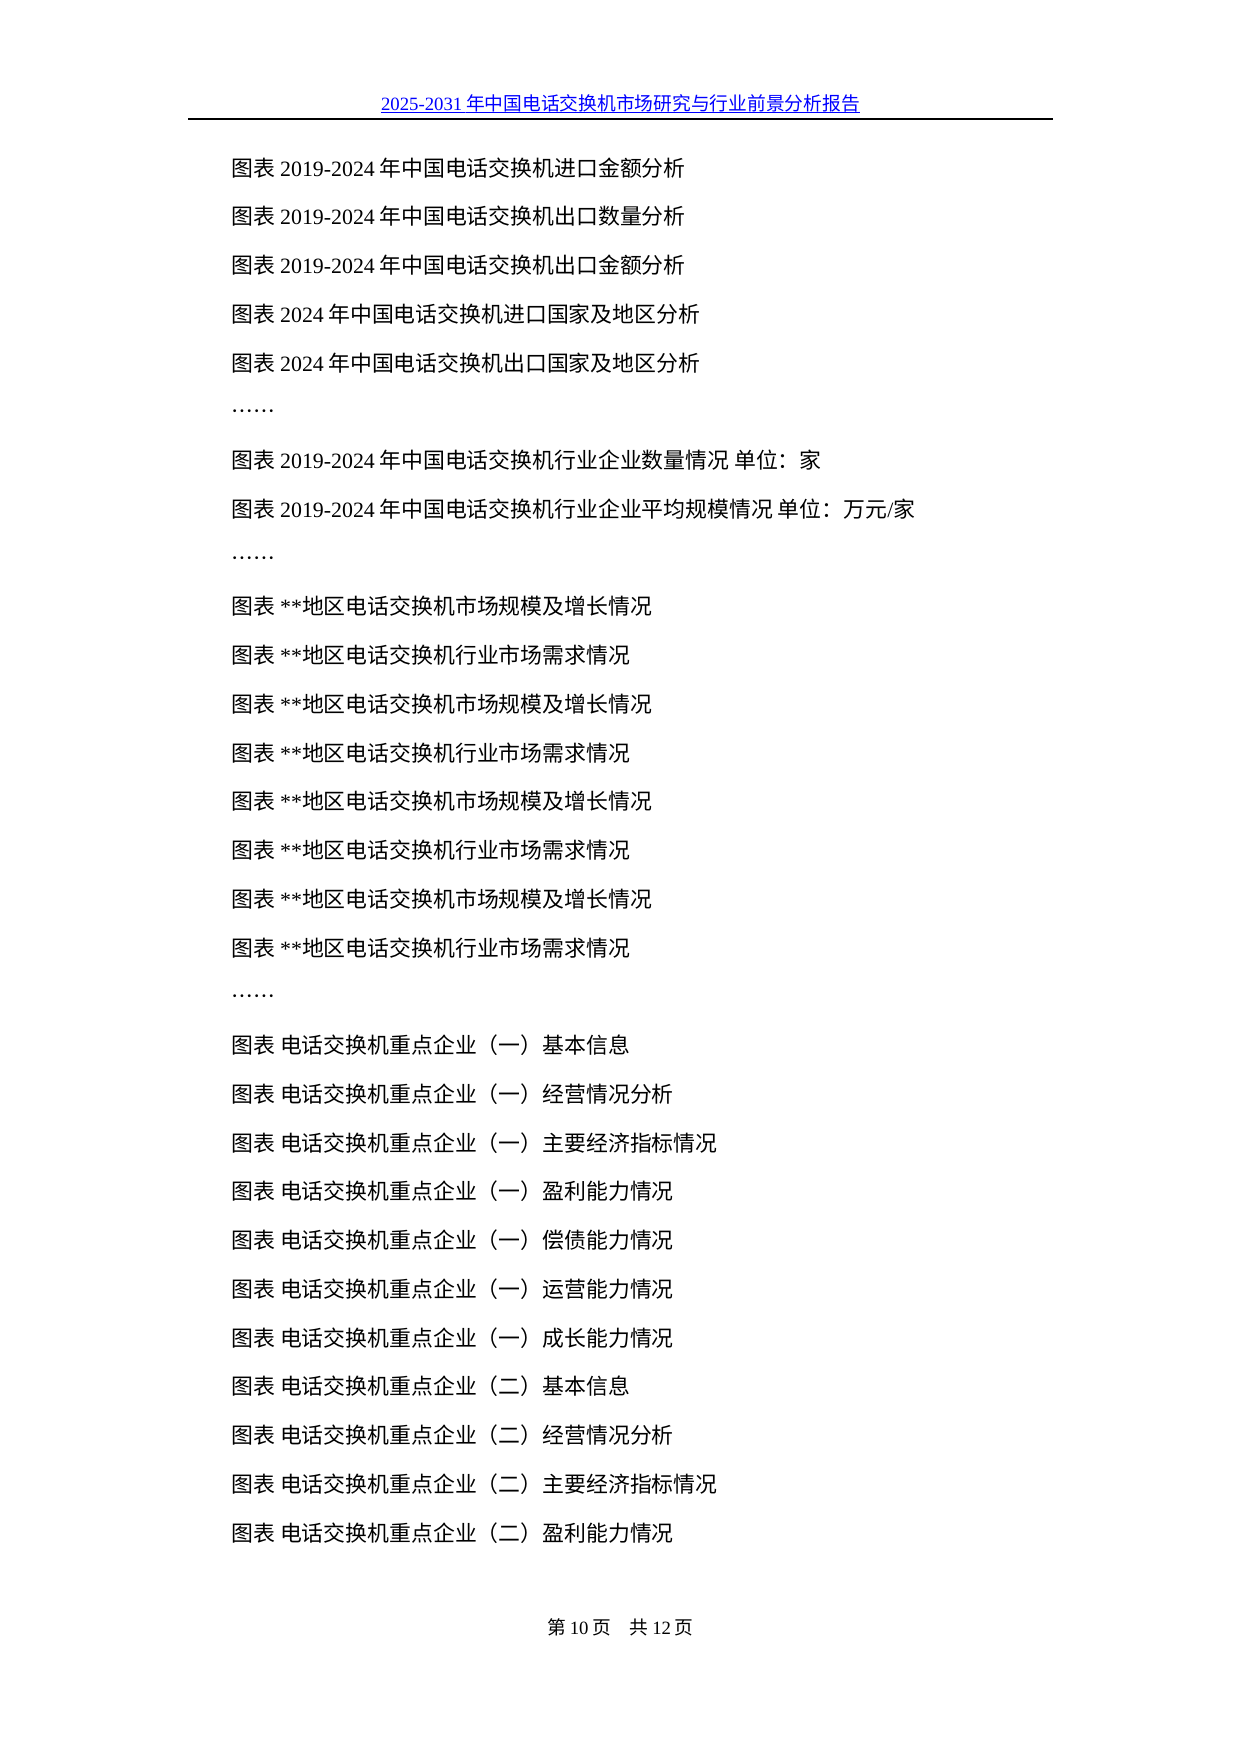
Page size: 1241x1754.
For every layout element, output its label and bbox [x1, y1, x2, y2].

text [187, 150, 1053, 1548]
